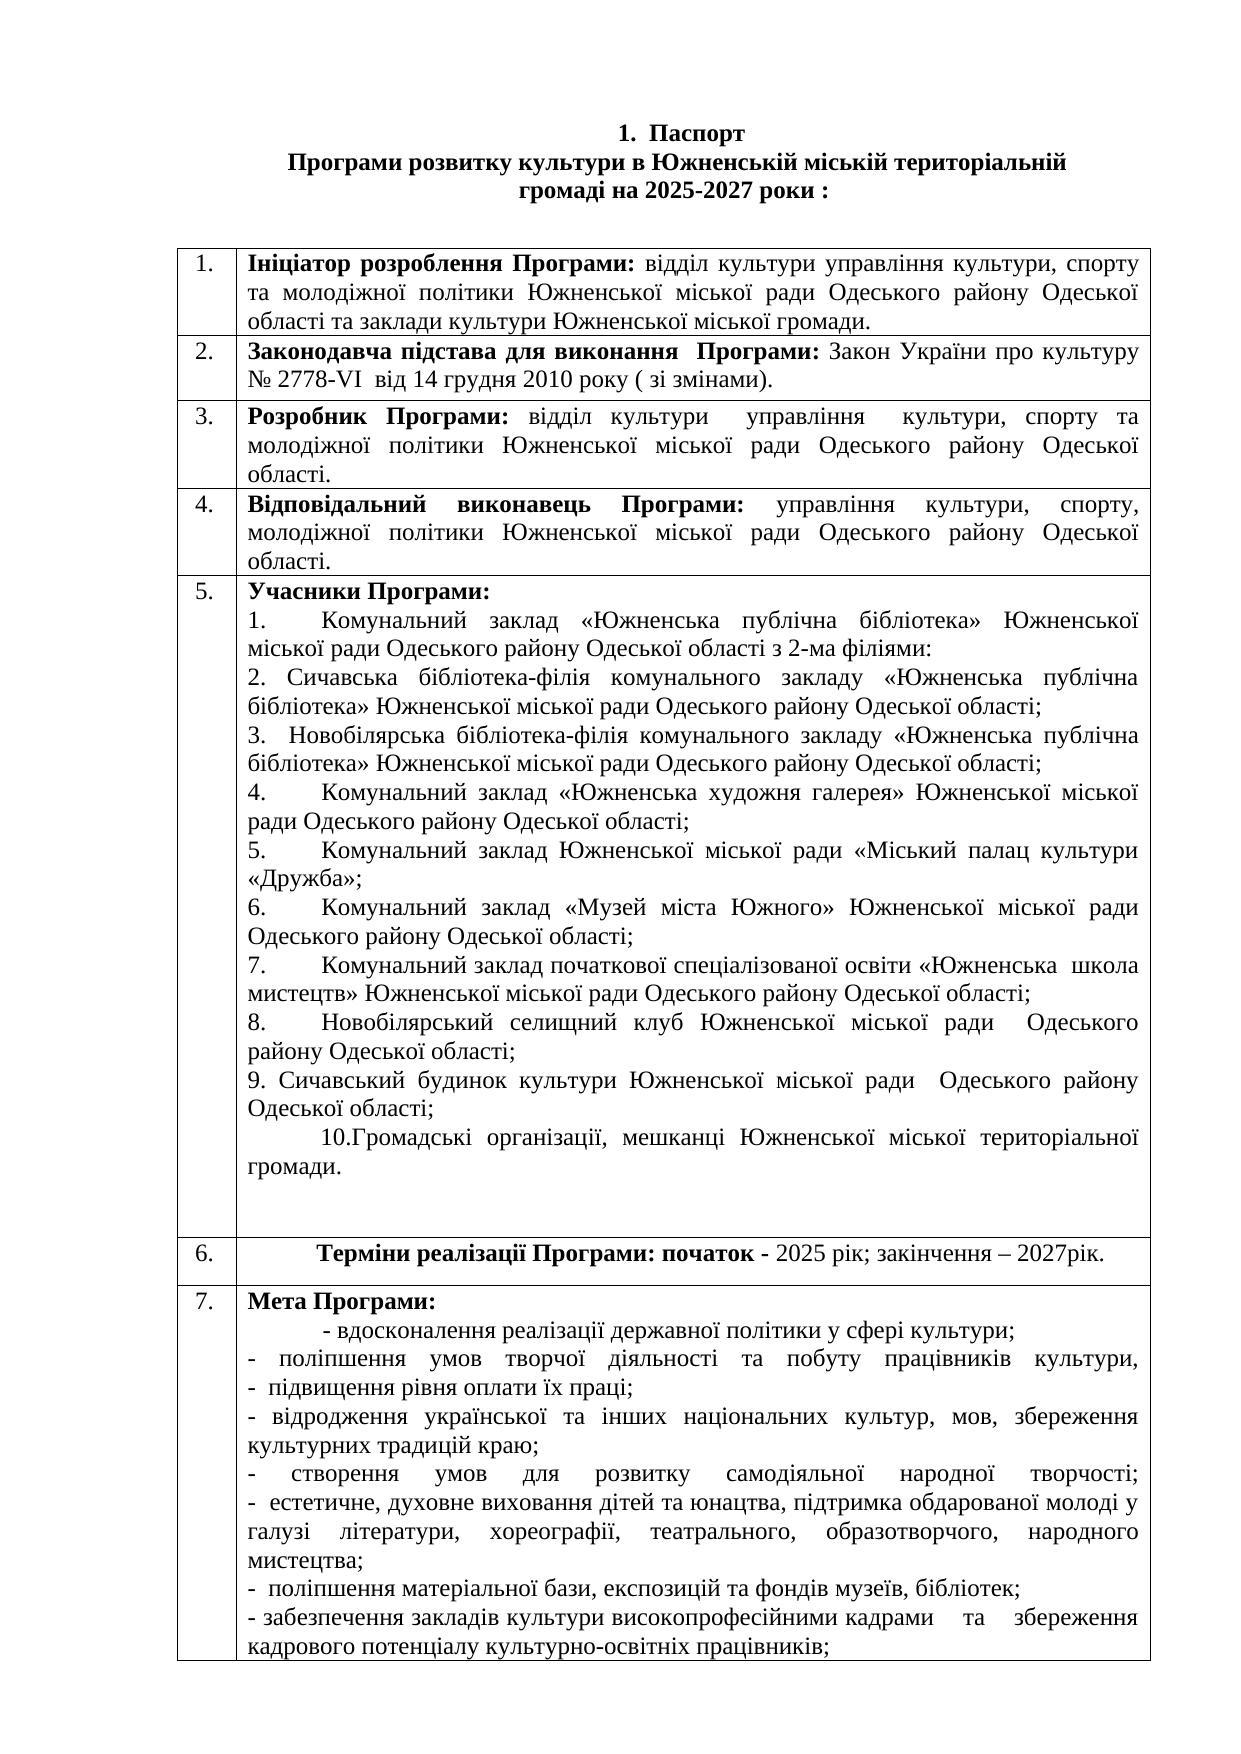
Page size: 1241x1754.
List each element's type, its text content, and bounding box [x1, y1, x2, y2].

table_cell Ініціатор розроблення Програми: відділ культури управління культури, спорту та молодіжної політики Южненської міської ради Одеського району Одеської області та заклади культури Южненської міської громади. [237, 249, 1150, 335]
table_cell Учасники Програми: 1. Комунальний заклад «Южненська публічна бібліотека» Южненської міської ради Одеського району Одеської області з 2-ма філіями: 2. Сичавська бібліотека-філія комунального закладу «Южненська публічна бібліотека» Южненської міської ради Одеського району Одеської області; 3. Новобілярська бібліотека-філія комунального закладу «Южненська публічна бібліотека» Южненської міської ради Одеського району Одеської області; 4. Комунальний заклад «Южненська художня галерея» Южненської міської ради Одеського району Одеської області; 5. Комунальний заклад Южненської міської ради «Міський палац культури «Дружба»; 6. Комунальний заклад «Музей міста Южного» Южненської міської ради Одеського району Одеської області; 7. Комунальний заклад початкової спеціалізованої освіти «Южненська школа мистецтв» Южненської міської ради Одеського району Одеської області; 8. Новобілярський селищний клуб Южненської міської ради Одеського району Одеської області; 9. Сичавський будинок культури Южненської міської ради Одеського району Одеської області; 10.Громадські організації, мешканці Южненської міської територіальної громади. [237, 576, 1150, 1237]
table_cell 6. [178, 1238, 236, 1285]
table_cell 2. [178, 336, 236, 400]
table_cell 3. [178, 401, 236, 488]
table_cell 7. [178, 1286, 236, 1660]
table_cell 4. [178, 489, 236, 575]
table_cell 5. [178, 576, 236, 1237]
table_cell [237, 1286, 1150, 1660]
table_cell 1. [178, 249, 236, 335]
table_cell Терміни реалізації Програми: початок - 2025 рік; закінчення – 2027рік. [237, 1238, 1150, 1285]
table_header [189, 118, 1174, 247]
table_cell Розробник Програми: відділ культури управління культури, спорту та молодіжної політики Южненської міської ради Одеського району Одеської області. [237, 401, 1150, 488]
table_cell Законодавча підстава для виконання Програми: Закон України про культуру № 2778-VI від 14 грудня 2010 року ( зі змінами). [237, 336, 1150, 400]
table_cell Відповідальний виконавець Програми: управління культури, спорту, молодіжної політики Южненської міської ради Одеського району Одеської області. [237, 489, 1150, 575]
